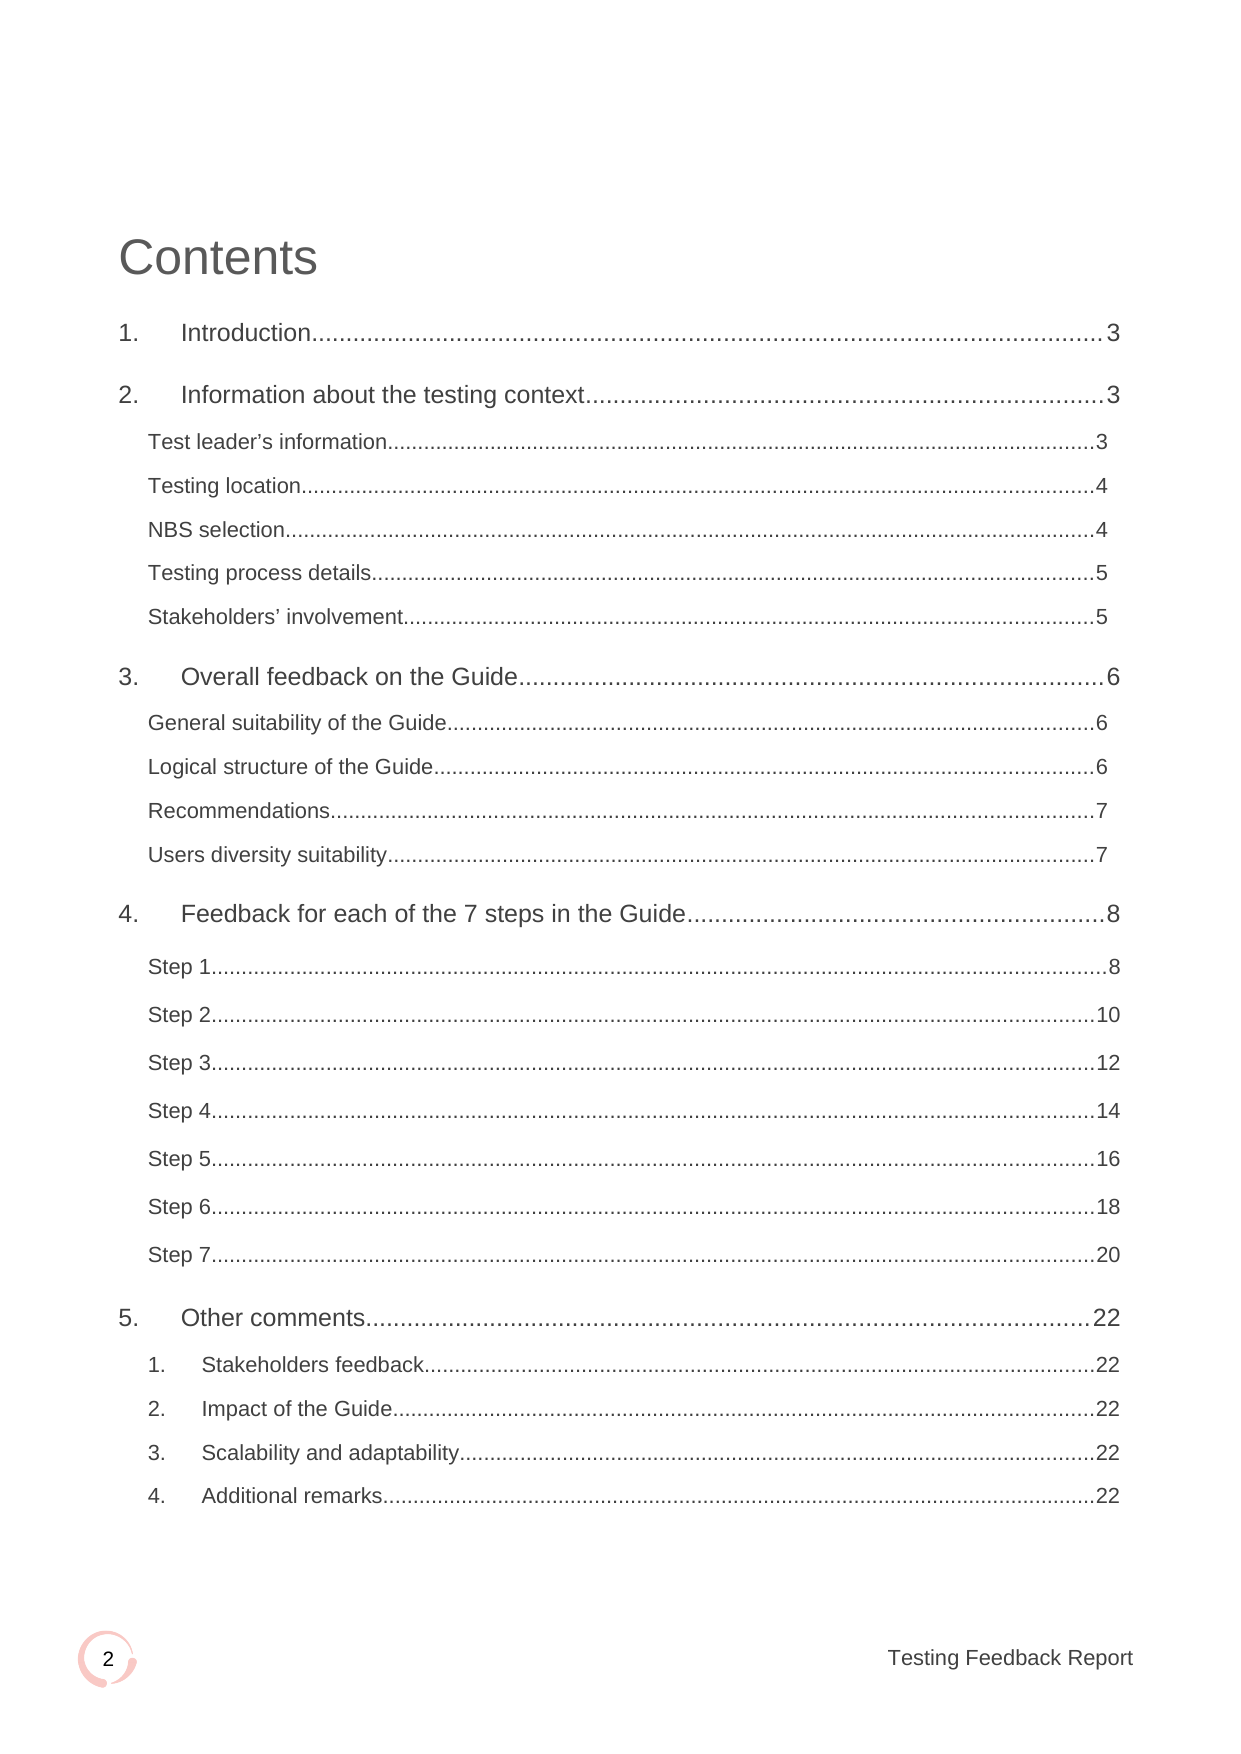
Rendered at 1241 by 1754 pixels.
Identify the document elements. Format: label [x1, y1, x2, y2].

picture [4, 1575, 1241, 1750]
